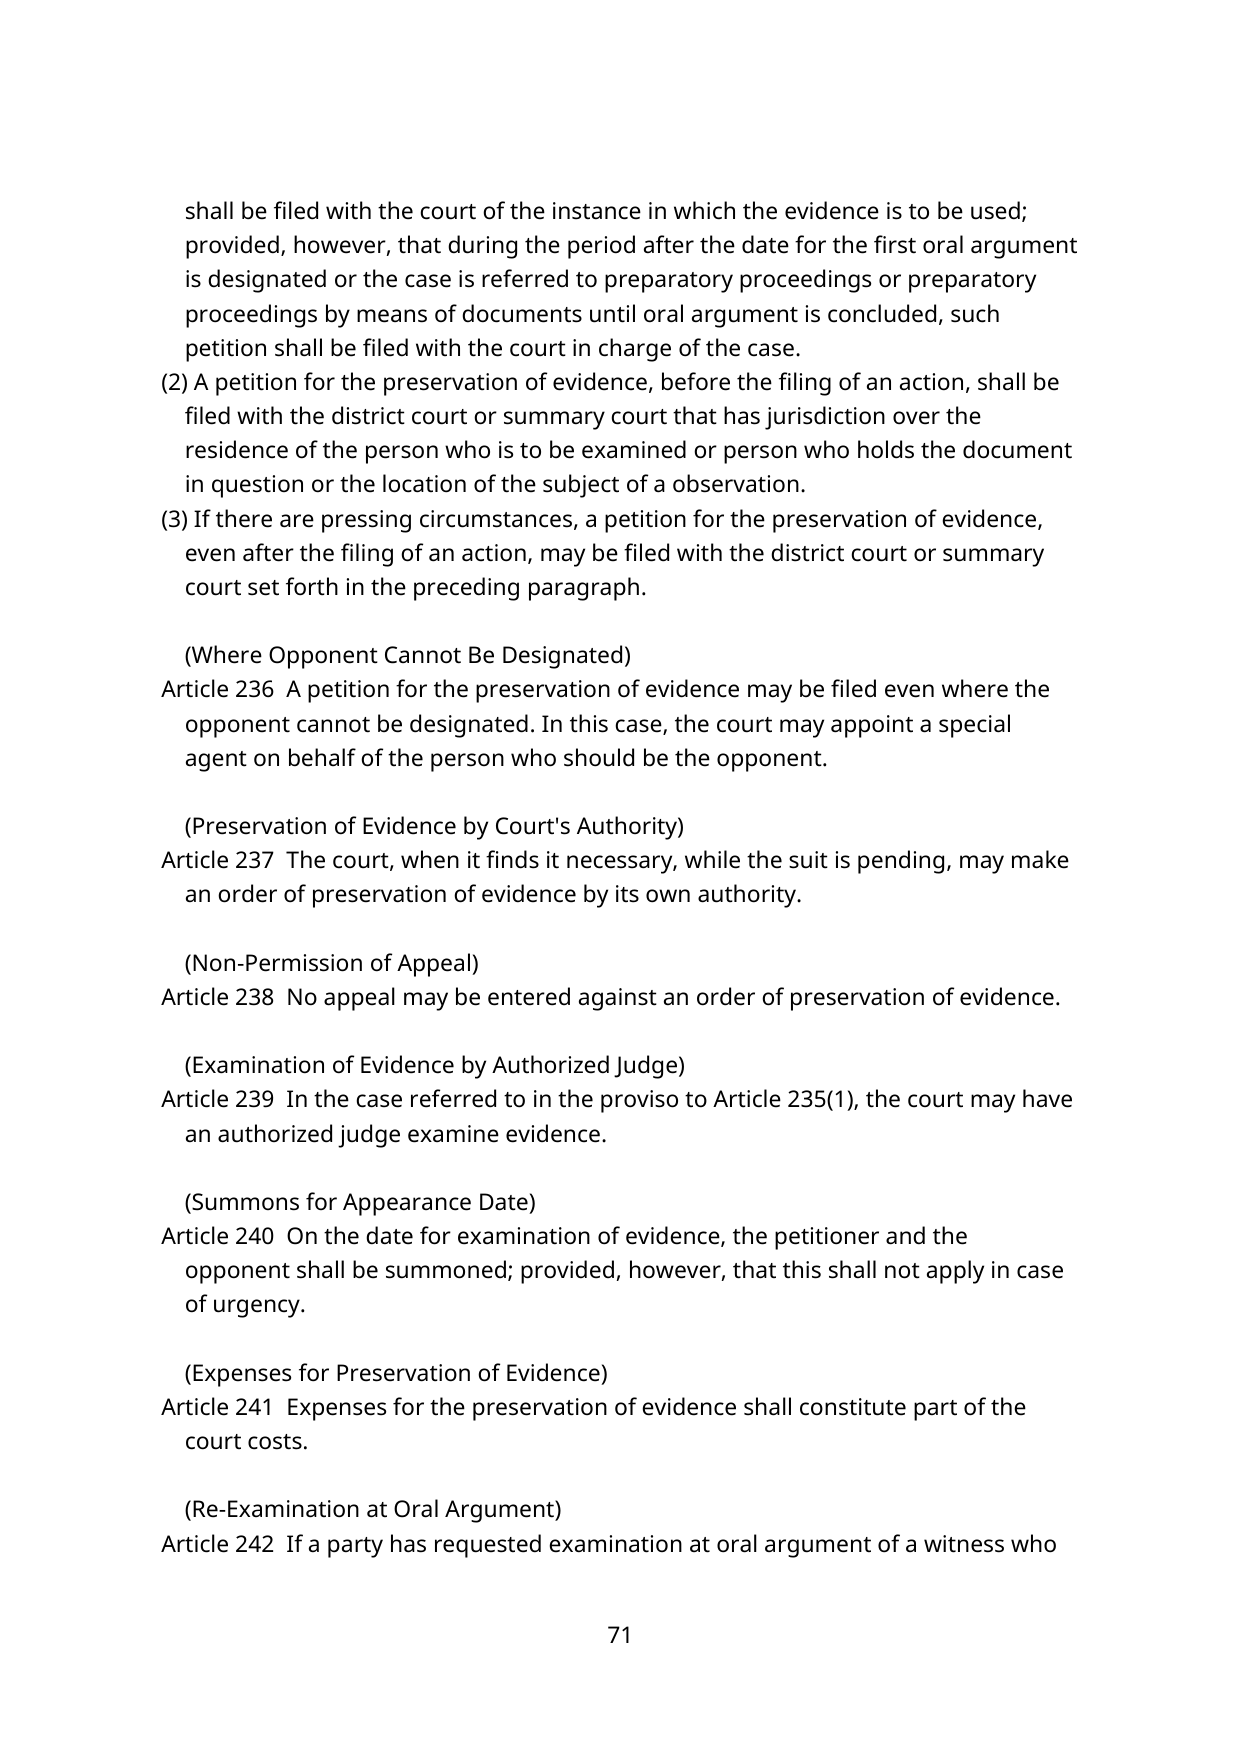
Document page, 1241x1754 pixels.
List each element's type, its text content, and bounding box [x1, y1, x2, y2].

text Article 236 A petition for the preservation of evidence may be filed even where the opponent cannot be designated. In this case, the court may appoint a special agent on behalf of the person who should be the opponent. [161, 672, 1079, 774]
text (Examination of Evidence by Authorized Judge) [184, 1048, 1079, 1082]
text (Expenses for Preservation of Evidence) [184, 1355, 1079, 1389]
text (Non-Permission of Appeal) [184, 945, 1079, 979]
text Article 237 The court, when it finds it necessary, while the suit is pending, may make an order of preservation of evidence by its own authority. [161, 843, 1079, 911]
text (Re-Examination at Oral Argument) [184, 1492, 1079, 1526]
text (Where Opponent Cannot Be Designated) [184, 638, 1079, 672]
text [161, 194, 1079, 364]
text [161, 1526, 1079, 1560]
text (3) If there are pressing circumstances, a petition for the preservation of evidence, even after the filing of an action, may be filed with the district court or summary court set forth in the preceding paragraph. [161, 501, 1079, 604]
text Article 239 In the case referred to in the proviso to Article 235(1), the court may have an authorized judge examine evidence. [161, 1082, 1079, 1150]
text (Summons for Appearance Date) [184, 1184, 1079, 1219]
text (Preservation of Evidence by Court's Authority) [184, 809, 1079, 843]
text Article 238 No appeal may be entered against an order of preservation of evidence. [161, 979, 1079, 1014]
text Article 241 Expenses for the preservation of evidence shall constitute part of the court costs. [161, 1389, 1079, 1458]
text (2) A petition for the preservation of evidence, before the filing of an action, shall be filed with the district court or summary court that has jurisdiction over the residence of the person who is to be examined or person who holds the document in question or the location of the subject of a observation. [161, 364, 1079, 501]
text Article 240 On the date for examination of evidence, the petitioner and the opponent shall be summoned; provided, however, that this shall not apply in case of urgency. [161, 1219, 1079, 1321]
